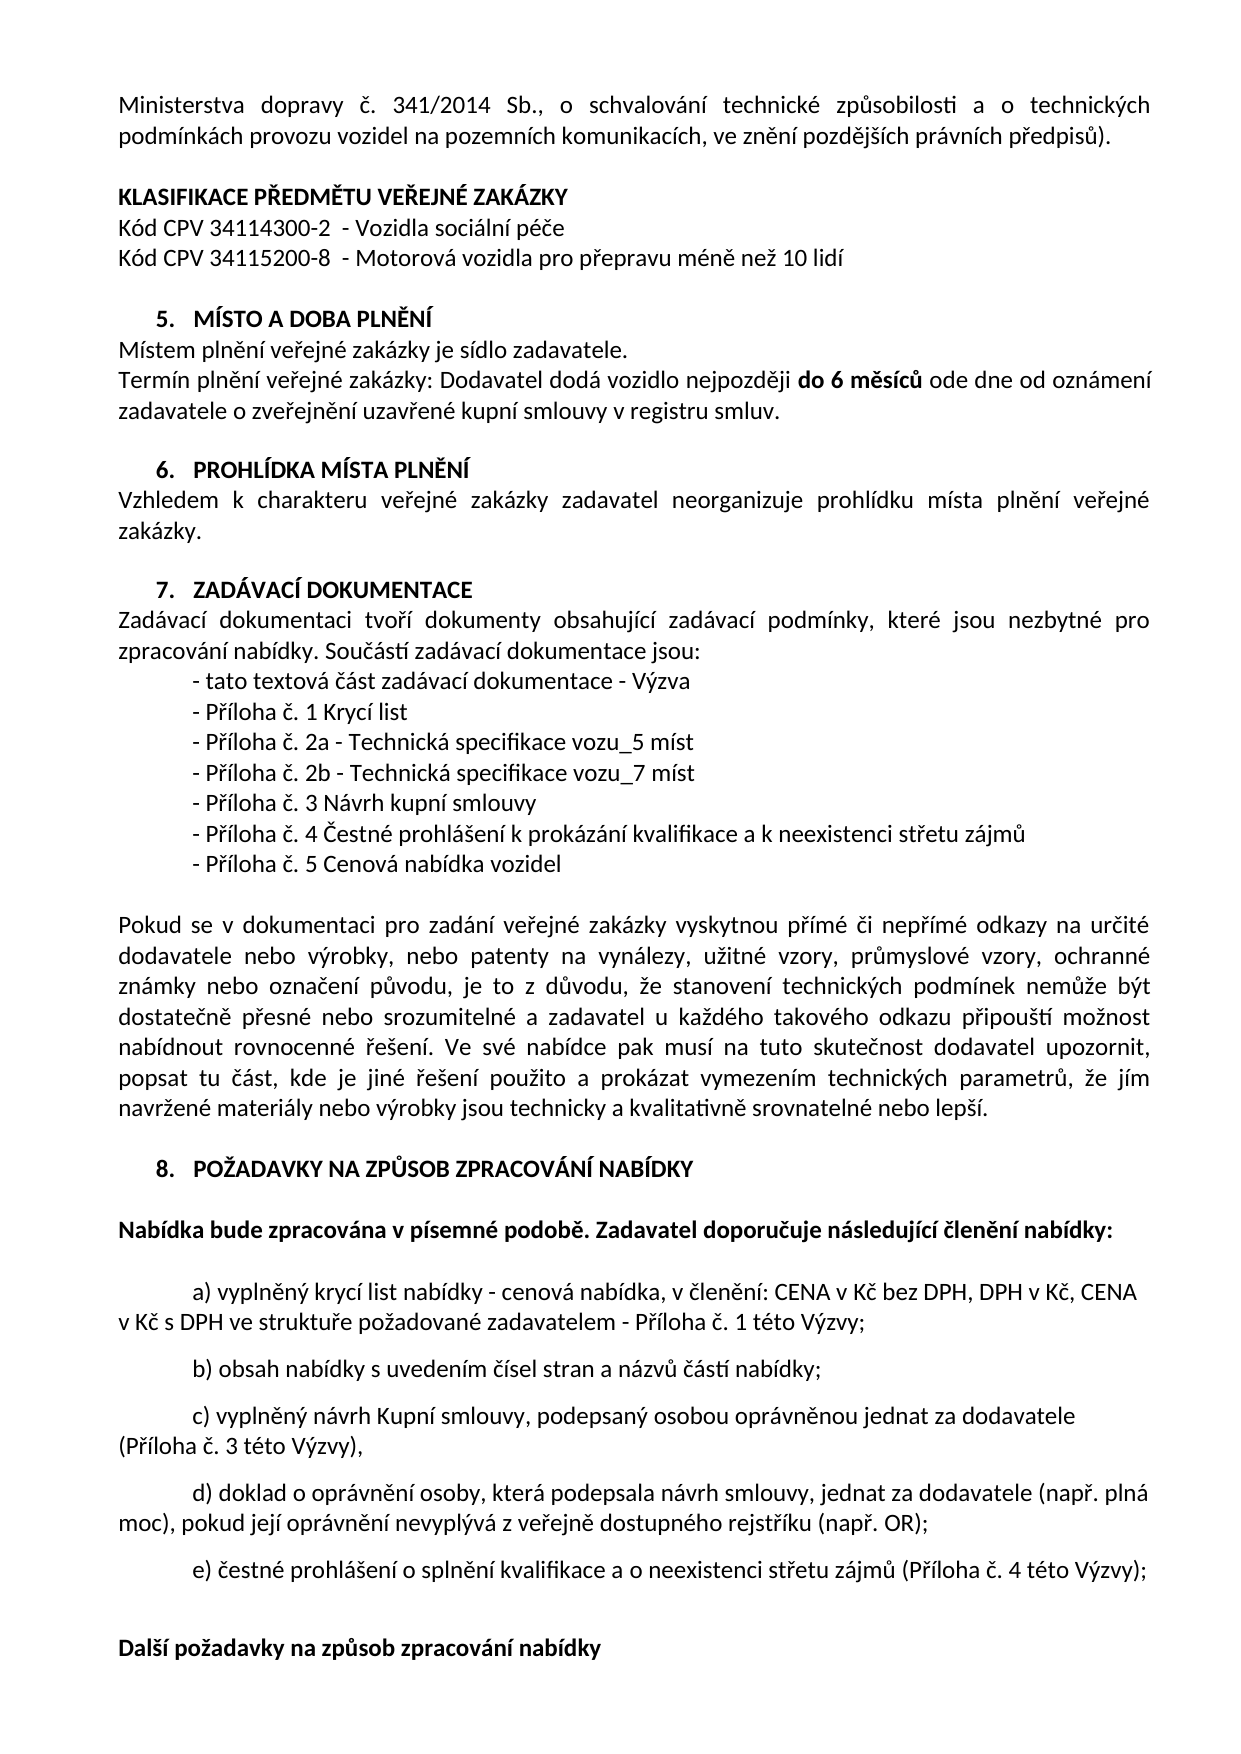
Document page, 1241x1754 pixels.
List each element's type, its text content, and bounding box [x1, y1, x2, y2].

list POŽADAVKY NA ZPŮSOB ZPRACOVÁNÍ NABÍDKY [156, 1154, 1152, 1184]
text - Příloha č. 4 Čestné prohlášení k prokázání kvalifikace a k neexistenci střetu zájmů [118, 818, 1152, 848]
text Kód CPV 34115200-8 - Motorová vozidla pro přepravu méně než 10 lidí [118, 242, 1152, 273]
text Další požadavky na způsob zpracování nabídky [118, 1632, 1152, 1662]
text Pokud se v dokumentaci pro zadání veřejné zakázky vyskytnou přímé či nepřímé odkazy na určité dodavatele nebo výrobky, nebo patenty na vynálezy, užitné vzory, průmyslové vzory, ochranné známky nebo označení původu, je to z důvodu, že stanovení technických podmínek nemůže být dostatečně přesné nebo srozumitelné a zadavatel u každého takového odkazu připouští možnost nabídnout rovnocenné řešení. Ve své nabídce pak musí na tuto skutečnost dodavatel upozornit, popsat tu část, kde je jiné řešení použito a prokázat vymezením technických parametrů, že jím navržené materiály nebo výrobky jsou technicky a kvalitativně srovnatelné nebo lepší. [118, 909, 1152, 1123]
text Termín plnění veřejné zakázky: Dodavatel dodá vozidlo nejpozději do 6 měsíců ode dne od oznámení zadavatele o zveřejnění uzavřené kupní smlouvy v registru smluv. [118, 364, 1152, 425]
text KLASIFIKACE PŘEDMĚTU VEŘEJNÉ ZAKÁZKY [118, 181, 1152, 212]
text Nabídka bude zpracována v písemné podobě. Zadavatel doporučuje následující členění nabídky: [118, 1215, 1152, 1245]
text Zadávací dokumentaci tvoří dokumenty obsahující zadávací podmínky, které jsou nezbytné pro zpracování nabídky. Součástí zadávací dokumentace jsou: [118, 604, 1152, 665]
text Kód CPV 34114300-2 - Vozidla sociální péče [118, 212, 1152, 242]
list ZADÁVACÍ DOKUMENTACE [156, 574, 1152, 604]
list c) vyplněný návrh Kupní smlouvy, podepsaný osobou oprávněnou jednat za dodavatele (Příloha č. 3 této Výzvy), [118, 1400, 1152, 1461]
text Místem plnění veřejné zakázky je sídlo zadavatele. [118, 334, 1152, 364]
text - Příloha č. 2b - Technická specifikace vozu_7 míst [118, 757, 1152, 787]
text - Příloha č. 1 Krycí list [118, 696, 1152, 726]
list PROHLÍDKA MÍSTA PLNĚNÍ [156, 454, 1152, 484]
list MÍSTO A DOBA PLNĚNÍ [156, 303, 1152, 334]
text - Příloha č. 5 Cenová nabídka vozidel [118, 848, 1152, 879]
text - Příloha č. 2a - Technická specifikace vozu_5 míst [118, 726, 1152, 757]
text - tato textová část zadávací dokumentace - Výzva [118, 665, 1152, 696]
list a) vyplněný krycí list nabídky - cenová nabídka, v členění: CENA v Kč bez DPH, DPH v Kč, CENA v Kč s DPH ve struktuře požadované zadavatelem - Příloha č. 1 této Výzvy; [118, 1276, 1152, 1337]
text Ministerstva dopravy č. 341/2014 Sb., o schvalování technické způsobilosti a o technických podmínkách provozu vozidel na pozemních komunikacích, ve znění pozdějších právních předpisů). [118, 89, 1152, 151]
text - Příloha č. 3 Návrh kupní smlouvy [118, 787, 1152, 818]
text Vzhledem k charakteru veřejné zakázky zadavatel neorganizuje prohlídku místa plnění veřejné zakázky. [118, 484, 1152, 545]
list b) obsah nabídky s uvedením čísel stran a názvů částí nabídky; [118, 1353, 1152, 1383]
list d) doklad o oprávnění osoby, která podepsala návrh smlouvy, jednat za dodavatele (např. plná moc), pokud její oprávnění nevyplývá z veřejně dostupného rejstříku (např. OR); [118, 1477, 1152, 1538]
list e) čestné prohlášení o splnění kvalifikace a o neexistenci střetu zájmů (Příloha č. 4 této Výzvy); [118, 1554, 1152, 1585]
